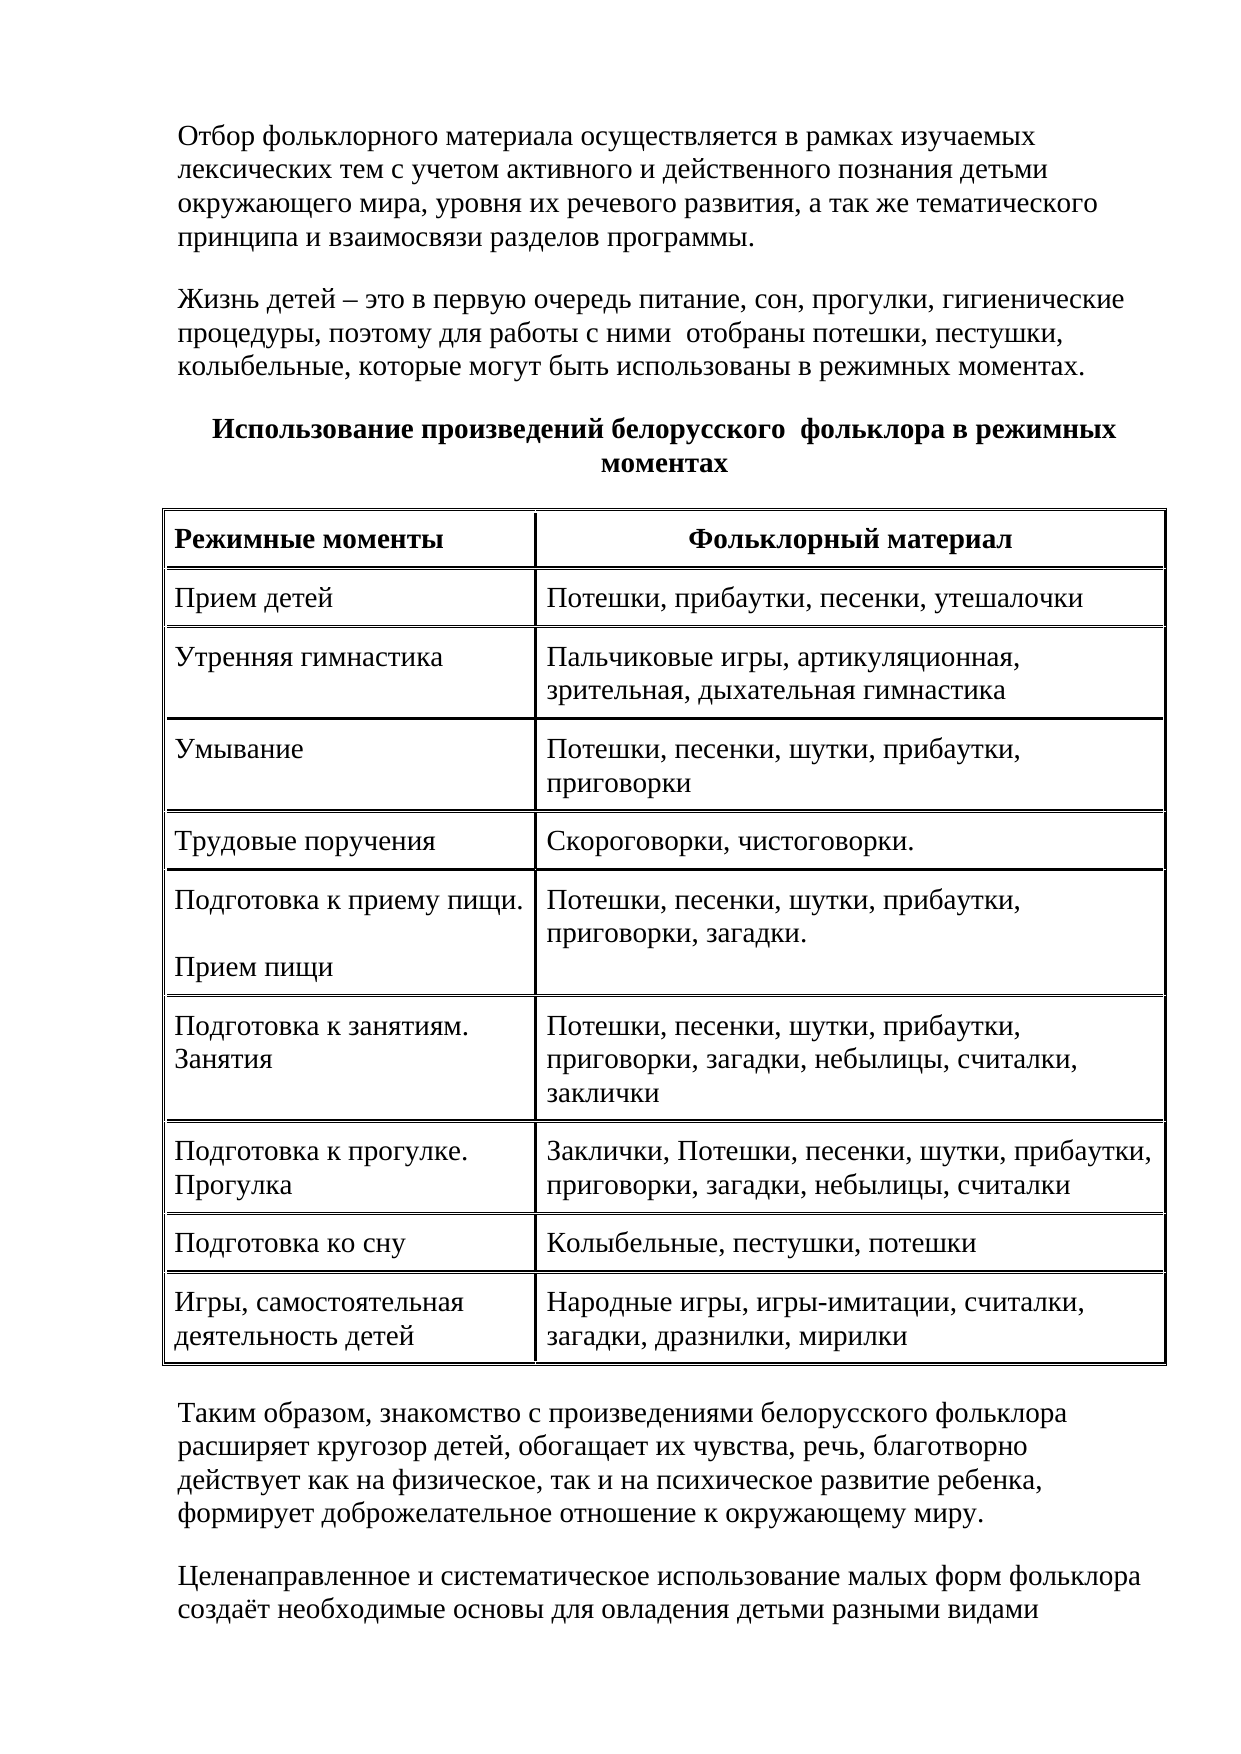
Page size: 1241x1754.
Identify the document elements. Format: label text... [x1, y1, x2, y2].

table_cell Трудовые поручения [165, 809, 534, 868]
table_cell Игры, самостоятельная деятельность детей [165, 1270, 535, 1362]
table_cell Подготовка к приему пищи. Прием пищи [163, 868, 534, 993]
table_cell Прием детей [165, 566, 534, 625]
table_cell Потешки, прибаутки, песенки, утешалочки [537, 566, 1165, 625]
table_header Режимные моменты [165, 511, 535, 566]
text Отбор фольклорного материала осуществляется в рамках изучаемых лексических тем с учетом активного и действенного познания детьми окружающего мира, уровня их речевого развития, а так же тематического принципа и взаимосвязи разделов программы. [177, 118, 1152, 252]
table_cell Подготовка к занятиям. Занятия [165, 994, 534, 1119]
text Таким образом, знакомство с произведениями белорусского фольклора расширяет кругозор детей, обогащает их чувства, речь, благотворно действует как на физическое, так и на психическое развитие ребенка, формирует доброжелательное отношение к окружающему миру. [177, 1395, 1152, 1529]
table_cell Подготовка к прогулке. Прогулка [165, 1119, 534, 1211]
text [177, 1558, 1152, 1625]
table_cell Утренняя гимнастика [163, 625, 535, 717]
text Использование произведений белорусского фольклора в режимных моментах [177, 411, 1152, 478]
table_cell Заклички, Потешки, песенки, шутки, прибаутки, приговорки, загадки, небылицы, считалки [537, 1119, 1165, 1211]
table_cell Скороговорки, чистоговорки. [537, 809, 1165, 868]
text Жизнь детей – это в первую очередь питание, сон, прогулки, гигиенические процедуры, поэтому для работы с ними отобраны потешки, пестушки, колыбельные, которые могут быть использованы в режимных моментах. [177, 281, 1152, 382]
table_cell Колыбельные, пестушки, потешки [537, 1211, 1165, 1270]
table_cell Народные игры, игры-имитации, считалки, загадки, дразнилки, мирилки [535, 1270, 1165, 1362]
table_cell Потешки, песенки, шутки, прибаутки, приговорки, загадки. [537, 868, 1166, 993]
table_cell Подготовка ко сну [165, 1211, 534, 1270]
table_header Фольклорный материал [535, 511, 1164, 566]
table_cell Пальчиковые игры, артикуляционная, зрительная, дыхательная гимнастика [535, 625, 1166, 717]
table_cell Потешки, песенки, шутки, прибаутки, приговорки [537, 717, 1164, 809]
table_cell Умывание [165, 717, 534, 809]
table_cell Потешки, песенки, шутки, прибаутки, приговорки, загадки, небылицы, считалки, заклички [537, 994, 1165, 1119]
